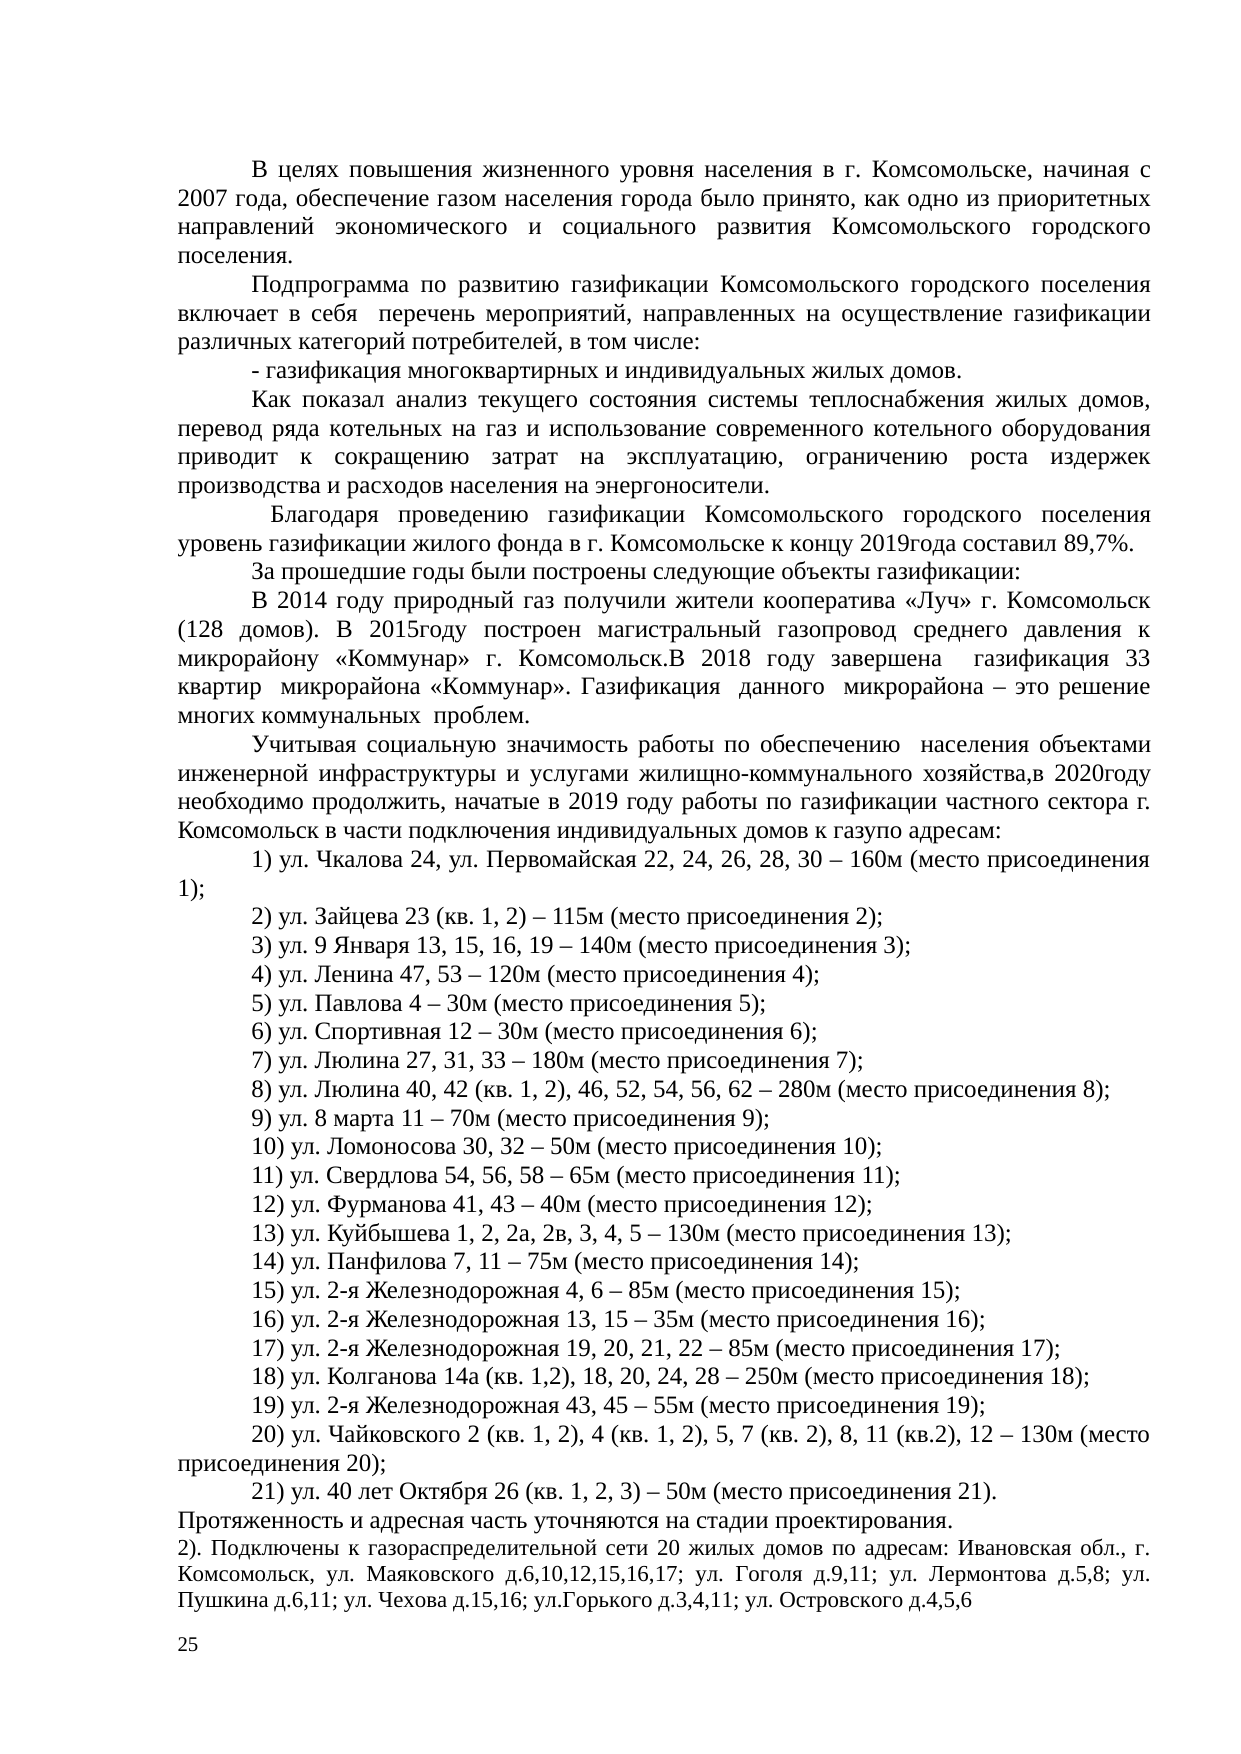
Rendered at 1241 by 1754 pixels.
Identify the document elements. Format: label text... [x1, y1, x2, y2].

text 11) ул. Свердлова 54, 56, 58 – 65м (место присоединения 11); [177, 1160, 1152, 1189]
list Протяженность и адресная часть уточняются на стадии проектирования. [177, 1505, 1152, 1534]
text 15) ул. 2-я Железнодорожная 4, 6 – 85м (место присоединения 15); [177, 1275, 1152, 1304]
text 18) ул. Колганова 14а (кв. 1,2), 18, 20, 24, 28 – 250м (место присоединения 18); [177, 1361, 1152, 1390]
text 17) ул. 2-я Железнодорожная 19, 20, 21, 22 – 85м (место присоединения 17); [177, 1333, 1152, 1361]
text 7) ул. Люлина 27, 31, 33 – 180м (место присоединения 7); [177, 1045, 1152, 1074]
text 2) ул. Зайцева 23 (кв. 1, 2) – 115м (место присоединения 2); [177, 901, 1152, 930]
text 14) ул. Панфилова 7, 11 – 75м (место присоединения 14); [177, 1246, 1152, 1275]
text 10) ул. Ломоносова 30, 32 – 50м (место присоединения 10); [177, 1131, 1152, 1160]
text 5) ул. Павлова 4 – 30м (место присоединения 5); [177, 988, 1152, 1016]
text Учитывая социальную значимость работы по обеспечению населения объектами инженерной инфраструктуры и услугами жилищно-коммунального хозяйства,в 2020году необходимо продолжить, начатые в 2019 году работы по газификации частного сектора г. Комсомольск в части подключения индивидуальных домов к газупо адресам: [177, 729, 1152, 844]
list В целях повышения жизненного уровня населения в г. Комсомольске, начиная с 2007 года, обеспечение газом населения города было принято, как одно из приоритетных направлений экономического и социального развития Комсомольского городского поселения. [177, 154, 1152, 269]
list За прошедшие годы были построены следующие объекты газификации: [177, 556, 1152, 585]
list Подпрограмма по развитию газификации Комсомольского городского поселения включает в себя перечень мероприятий, направленных на осуществление газификации различных категорий потребителей, в том числе: [177, 269, 1152, 355]
text 1) ул. Чкалова 24, ул. Первомайская 22, 24, 26, 28, 30 – 160м (место присоединения 1); [177, 844, 1152, 901]
text 16) ул. 2-я Железнодорожная 13, 15 – 35м (место присоединения 16); [177, 1304, 1152, 1333]
list - газификация многоквартирных и индивидуальных жилых домов. [177, 355, 1152, 384]
text 3) ул. 9 Января 13, 15, 16, 19 – 140м (место присоединения 3); [177, 930, 1152, 959]
list В 2014 году природный газ получили жители кооператива «Луч» г. Комсомольск (128 домов). В 2015году построен магистральный газопровод среднего давления к микрорайону «Коммунар» г. Комсомольск.В 2018 году завершена газификация 33 квартир микрорайона «Коммунар». Газификация данного микрорайона – это решение многих коммунальных проблем. [177, 585, 1152, 729]
text 9) ул. 8 марта 11 – 70м (место присоединения 9); [177, 1103, 1152, 1131]
list Как показал анализ текущего состояния системы теплоснабжения жилых домов, перевод ряда котельных на газ и использование современного котельного оборудования приводит к сокращению затрат на эксплуатацию, ограничению роста издержек производства и расходов населения на энергоносители. [177, 384, 1152, 499]
list Благодаря проведению газификации Комсомольского городского поселения уровень газификации жилого фонда в г. Комсомольске к концу 2019года составил 89,7%. [177, 499, 1152, 556]
text 6) ул. Спортивная 12 – 30м (место присоединения 6); [177, 1016, 1152, 1045]
text 12) ул. Фурманова 41, 43 – 40м (место присоединения 12); [177, 1189, 1152, 1218]
text 19) ул. 2-я Железнодорожная 43, 45 – 55м (место присоединения 19); [177, 1390, 1152, 1419]
text 13) ул. Куйбышева 1, 2, 2а, 2в, 3, 4, 5 – 130м (место присоединения 13); [177, 1218, 1152, 1246]
text 21) ул. 40 лет Октября 26 (кв. 1, 2, 3) – 50м (место присоединения 21). [177, 1476, 1152, 1505]
list 2). Подключены к газораспределительной сети 20 жилых домов по адресам: Ивановская обл., г. Комсомольск, ул. Маяковского д.6,10,12,15,16,17; ул. Гоголя д.9,11; ул. Лермонтова д.5,8; ул. Пушкина д.6,11; ул. Чехова д.15,16; ул.Горького д.3,4,11; ул. Островского д.4,5,6 [177, 1534, 1152, 1613]
text 8) ул. Люлина 40, 42 (кв. 1, 2), 46, 52, 54, 56, 62 – 280м (место присоединения 8); [177, 1074, 1152, 1103]
text 4) ул. Ленина 47, 53 – 120м (место присоединения 4); [177, 959, 1152, 988]
text 20) ул. Чайковского 2 (кв. 1, 2), 4 (кв. 1, 2), 5, 7 (кв. 2), 8, 11 (кв.2), 12 – 130м (место присоединения 20); [177, 1419, 1152, 1476]
